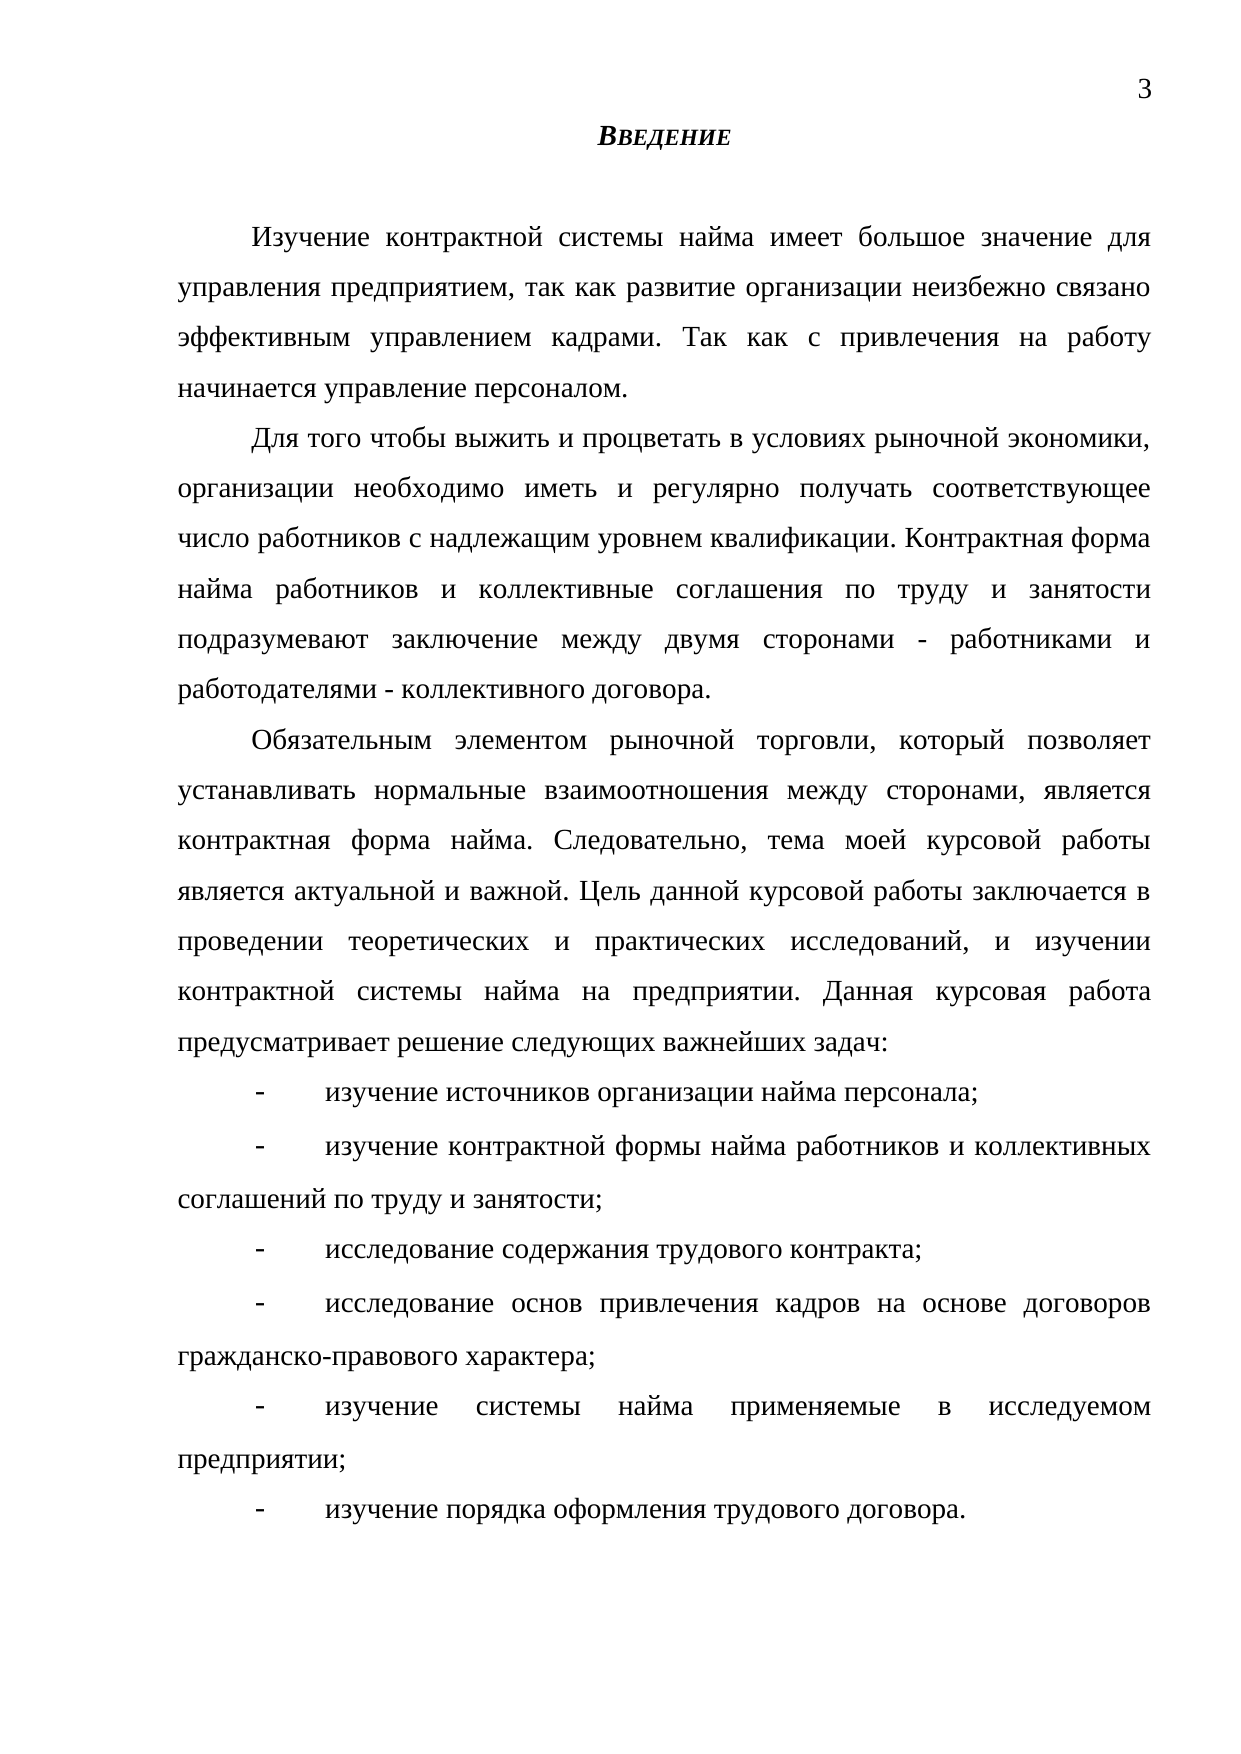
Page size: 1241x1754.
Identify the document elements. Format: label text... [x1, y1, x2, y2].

list изучение источников организации найма персонала; [177, 1074, 1152, 1110]
list исследование содержания трудового контракта; [177, 1231, 1152, 1267]
subtitle Введение [177, 118, 1152, 152]
list изучение системы найма применяемые в исследуемом предприятии; [177, 1388, 1152, 1475]
list изучение контрактной формы найма работников и коллективных соглашений по труду и занятости; [177, 1128, 1152, 1214]
text Для того чтобы выжить и процветать в условиях рыночной экономики, организации необходимо иметь и регулярно получать соответствующее число работников с надлежащим уровнем квалификации. Контрактная форма найма работников и коллективные соглашения по труду и занятости подразумевают заключение между двумя сторонами - работниками и работодателями - коллективного договора. [177, 420, 1152, 705]
list исследование основ привлечения кадров на основе договоров гражданско-правового характера; [177, 1285, 1152, 1372]
text Изучение контрактной системы найма имеет большое значение для управления предприятием, так как развитие организации неизбежно связано эффективным управлением кадрами. Так как с привлечения на работу начинается управление персоналом. [177, 219, 1152, 403]
text Обязательным элементом рыночной торговли, который позволяет устанавливать нормальные взаимоотношения между сторонами, является контрактная форма найма. Следовательно, тема моей курсовой работы является актуальной и важной. Цель данной курсовой работы заключается в проведении теоретических и практических исследований, и изучении контрактной системы найма на предприятии. Данная курсовая работа предусматривает решение следующих важнейших задач: [177, 722, 1152, 1057]
list изучение порядка оформления трудового договора. [177, 1492, 1152, 1528]
